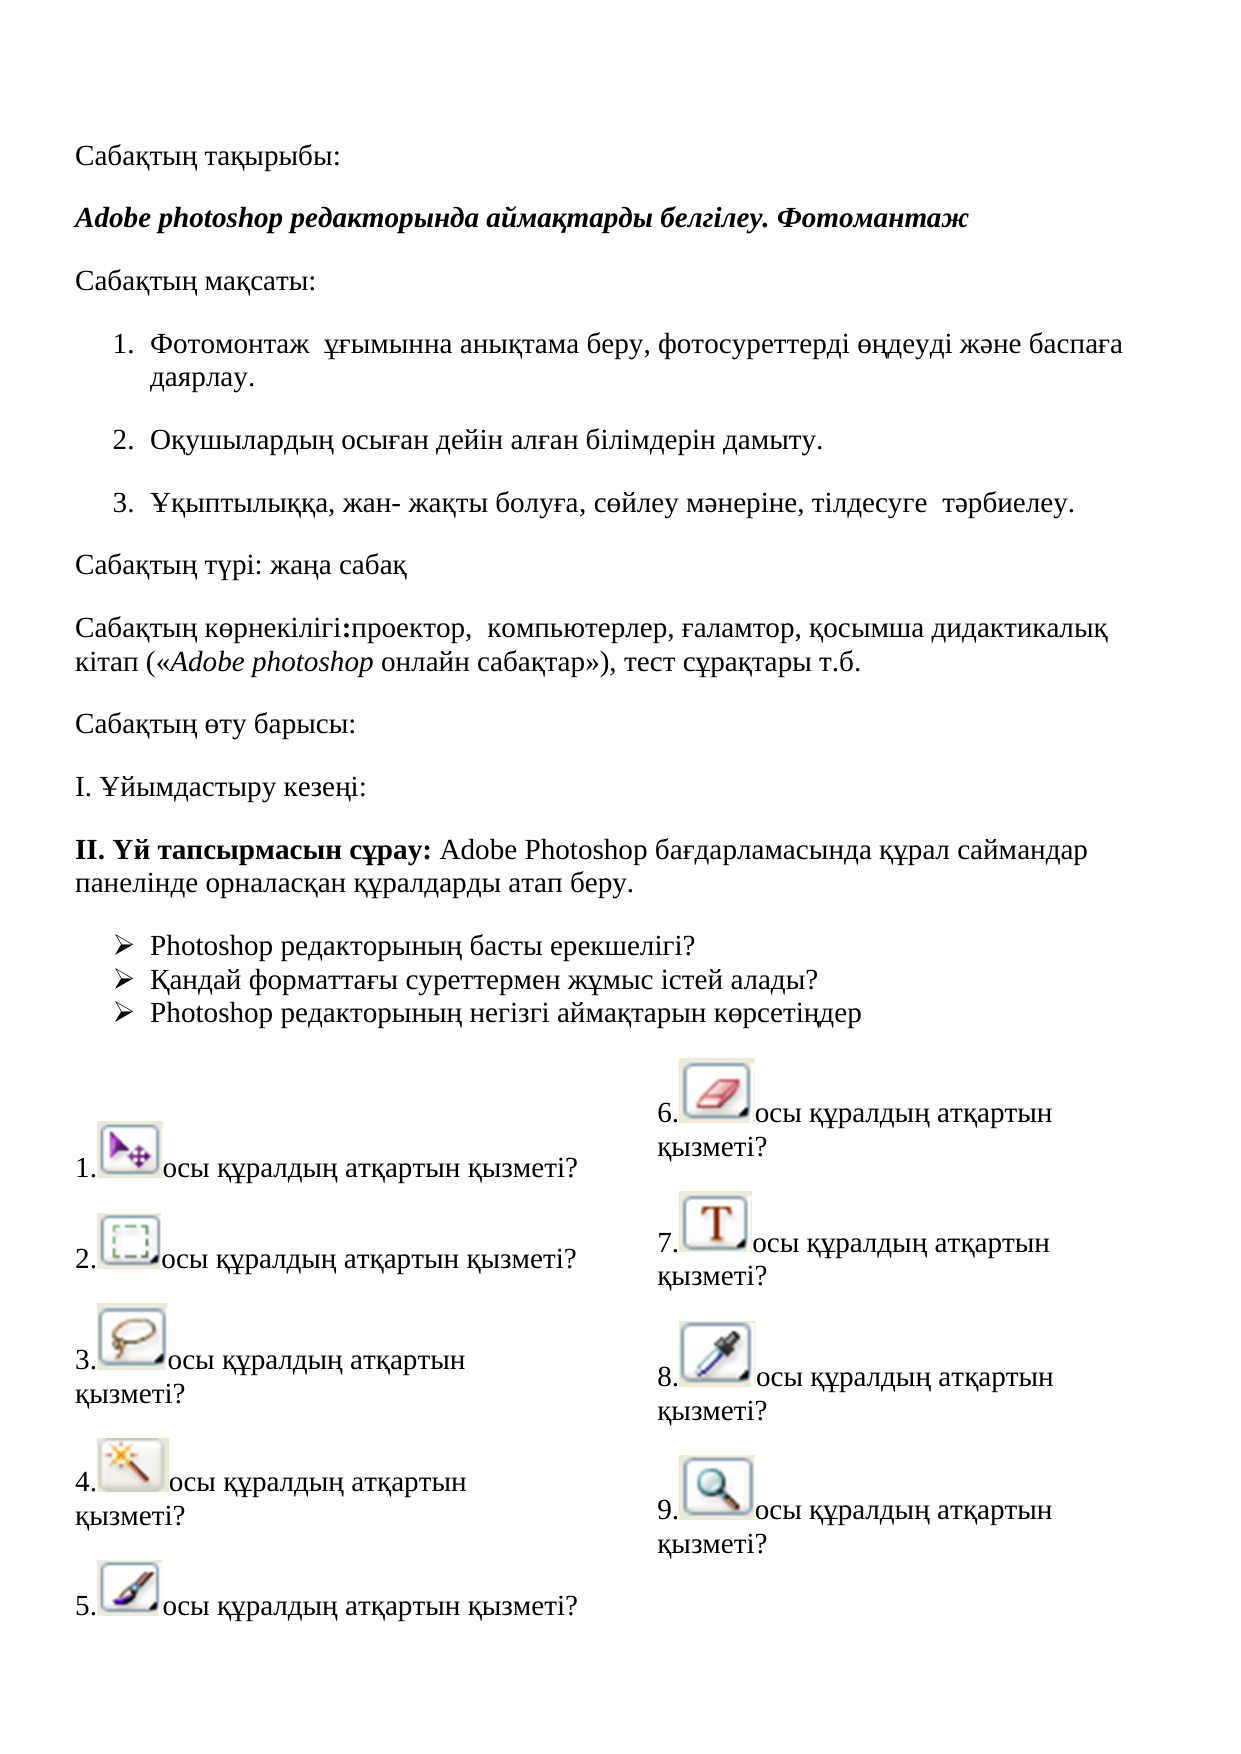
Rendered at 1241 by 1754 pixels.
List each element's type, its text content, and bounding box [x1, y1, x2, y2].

picture [96, 1560, 163, 1616]
list Фотомонтаж ұғымынна анықтама беру, фотосуреттерді өңдеуді және баспаға даярлау. [112, 326, 1165, 393]
text 4.осы құралдың атқартын қызметі? [75, 1438, 583, 1531]
picture [96, 1213, 162, 1269]
picture [96, 1303, 168, 1370]
text І. Ұйымдастыру кезеңі: [75, 769, 1165, 803]
text Сабақтың мақсаты: [75, 263, 1165, 297]
text Сабақтың көрнекілігі:проектор, компьютерлер, ғаламтор, қосымша дидактикалық кітап («Adobe photoshop онлайн сабақтар»), тест сұрақтары т.б. [861, 610, 1165, 677]
picture [96, 1438, 169, 1492]
text Сабақтың түрі: жаңа сабақ [75, 547, 1165, 581]
text 6.осы құралдың атқартын қызметі? [657, 1058, 1165, 1162]
text Сабақтың тақырыбы: [75, 138, 1165, 171]
text ІІ. Үй тапсырмасын сұрау: Adobe Photoshop бағдарламасында құрал саймандар панелінде орналасқан құралдарды атап беру. [75, 832, 1165, 899]
list Оқушылардың осыған дейін алған білімдерін дамыту. [112, 422, 1165, 456]
list Ұқыптылыққа, жан- жақты болуға, сөйлеу мәнеріне, тілдесуге тәрбиелеу. [112, 485, 1165, 518]
picture [678, 1321, 756, 1387]
text 5.осы құралдың атқартын қызметі? [75, 1560, 583, 1622]
picture [678, 1058, 755, 1123]
list Photoshop редакторының басты ерекшелігі? [112, 928, 1165, 962]
picture [96, 1121, 163, 1178]
text Сабақтың өту барысы: [75, 706, 1165, 740]
picture [678, 1455, 755, 1520]
text 2.осы құралдың атқартын қызметі? [75, 1213, 583, 1275]
picture [678, 1191, 752, 1252]
text 3.осы құралдың атқартын қызметі? [75, 1304, 583, 1409]
text 8.осы құралдың атқартын қызметі? [657, 1321, 1165, 1426]
text 7.осы құралдың атқартын қызметі? [657, 1191, 1165, 1292]
text 1.осы құралдың атқартын қызметі? [75, 1121, 583, 1184]
list Қандай форматтағы суреттермен жұмыс істей алады? [112, 962, 1165, 995]
text 9.осы құралдың атқартын қызметі? [657, 1455, 1165, 1559]
text Adobe photoshop редакторында аймақтарды белгілеу. Фотомантаж [75, 200, 1165, 234]
list Photoshop редакторының негізгі аймақтарын көрсетіңдер [112, 995, 1165, 1029]
